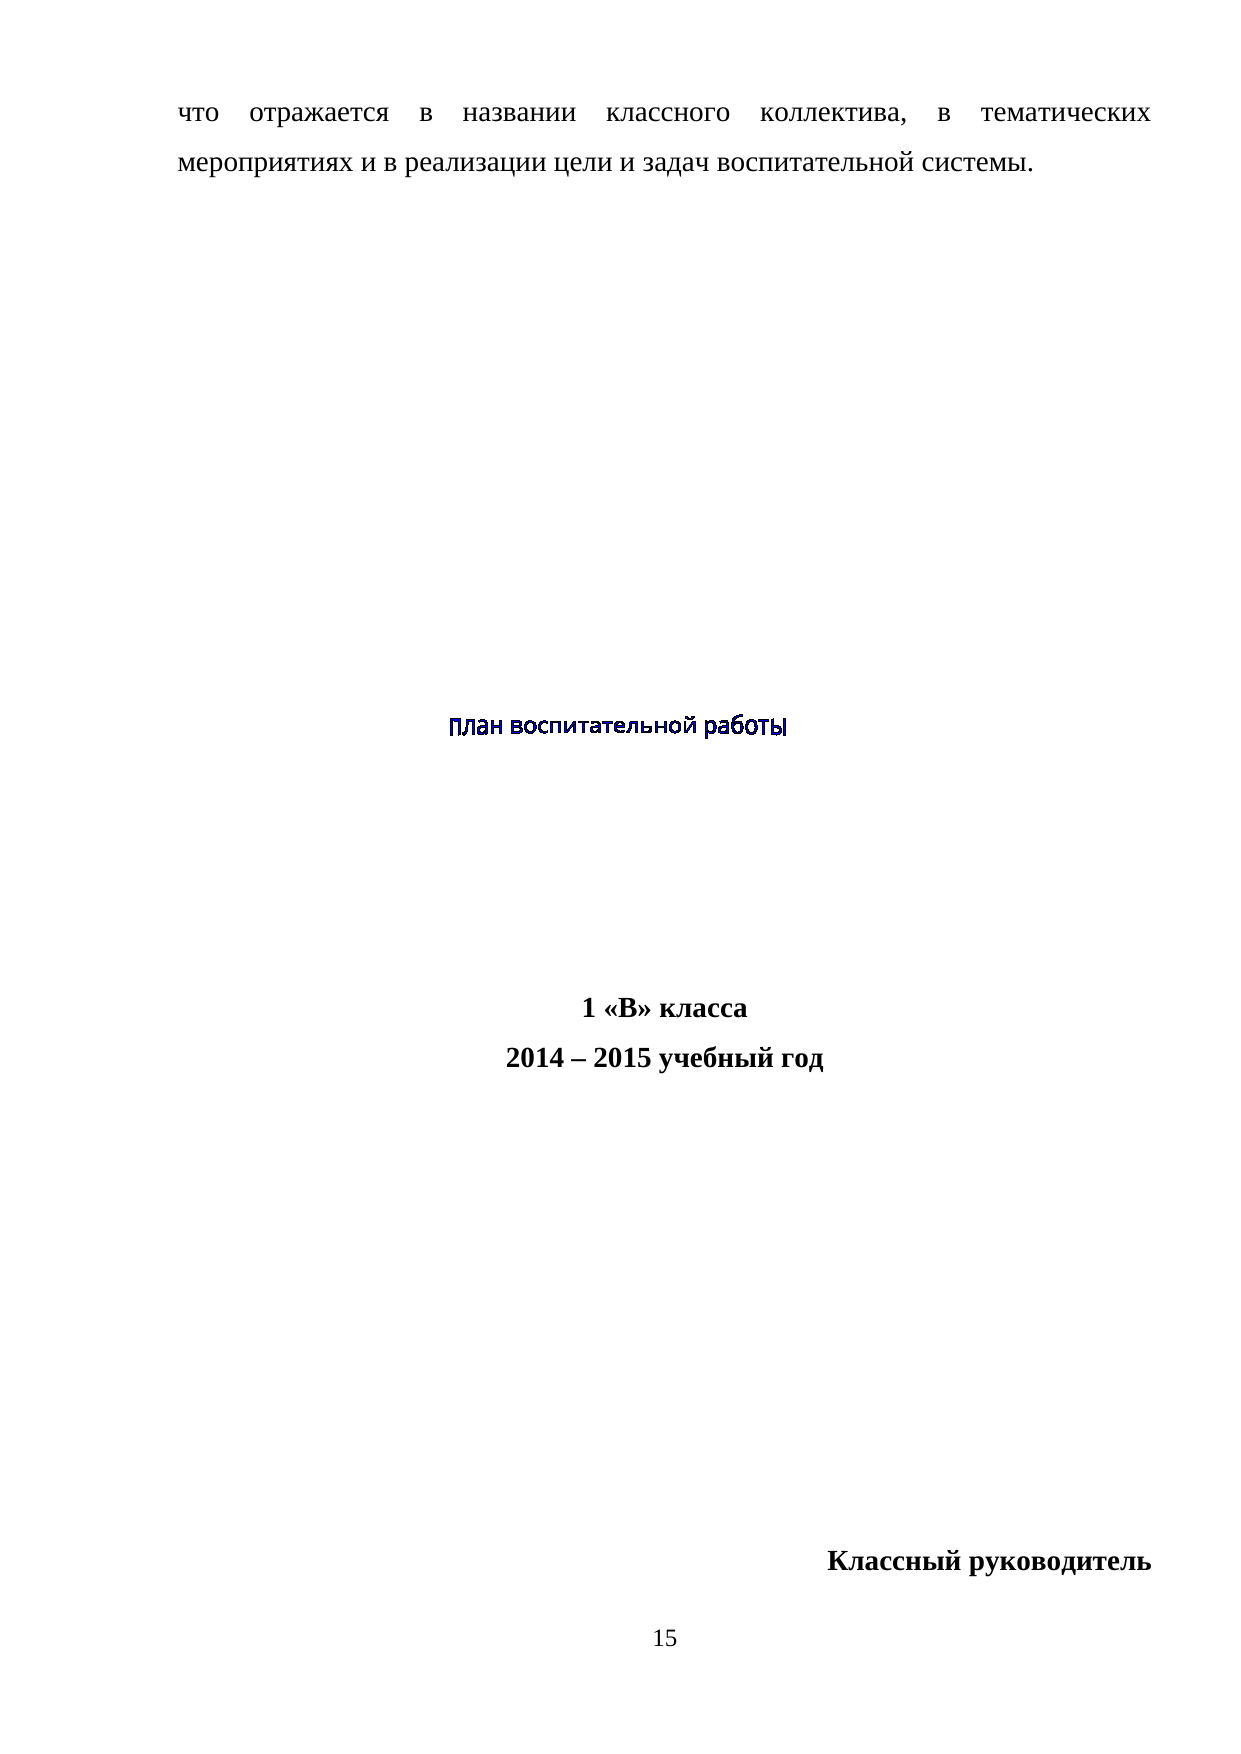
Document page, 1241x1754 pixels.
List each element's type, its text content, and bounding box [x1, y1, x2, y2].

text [177, 94, 1152, 177]
text 1 «В» класса [177, 990, 1152, 1023]
text 2014 – 2015 учебный год [177, 1040, 1152, 1073]
text Классный руководитель [177, 1543, 1152, 1577]
